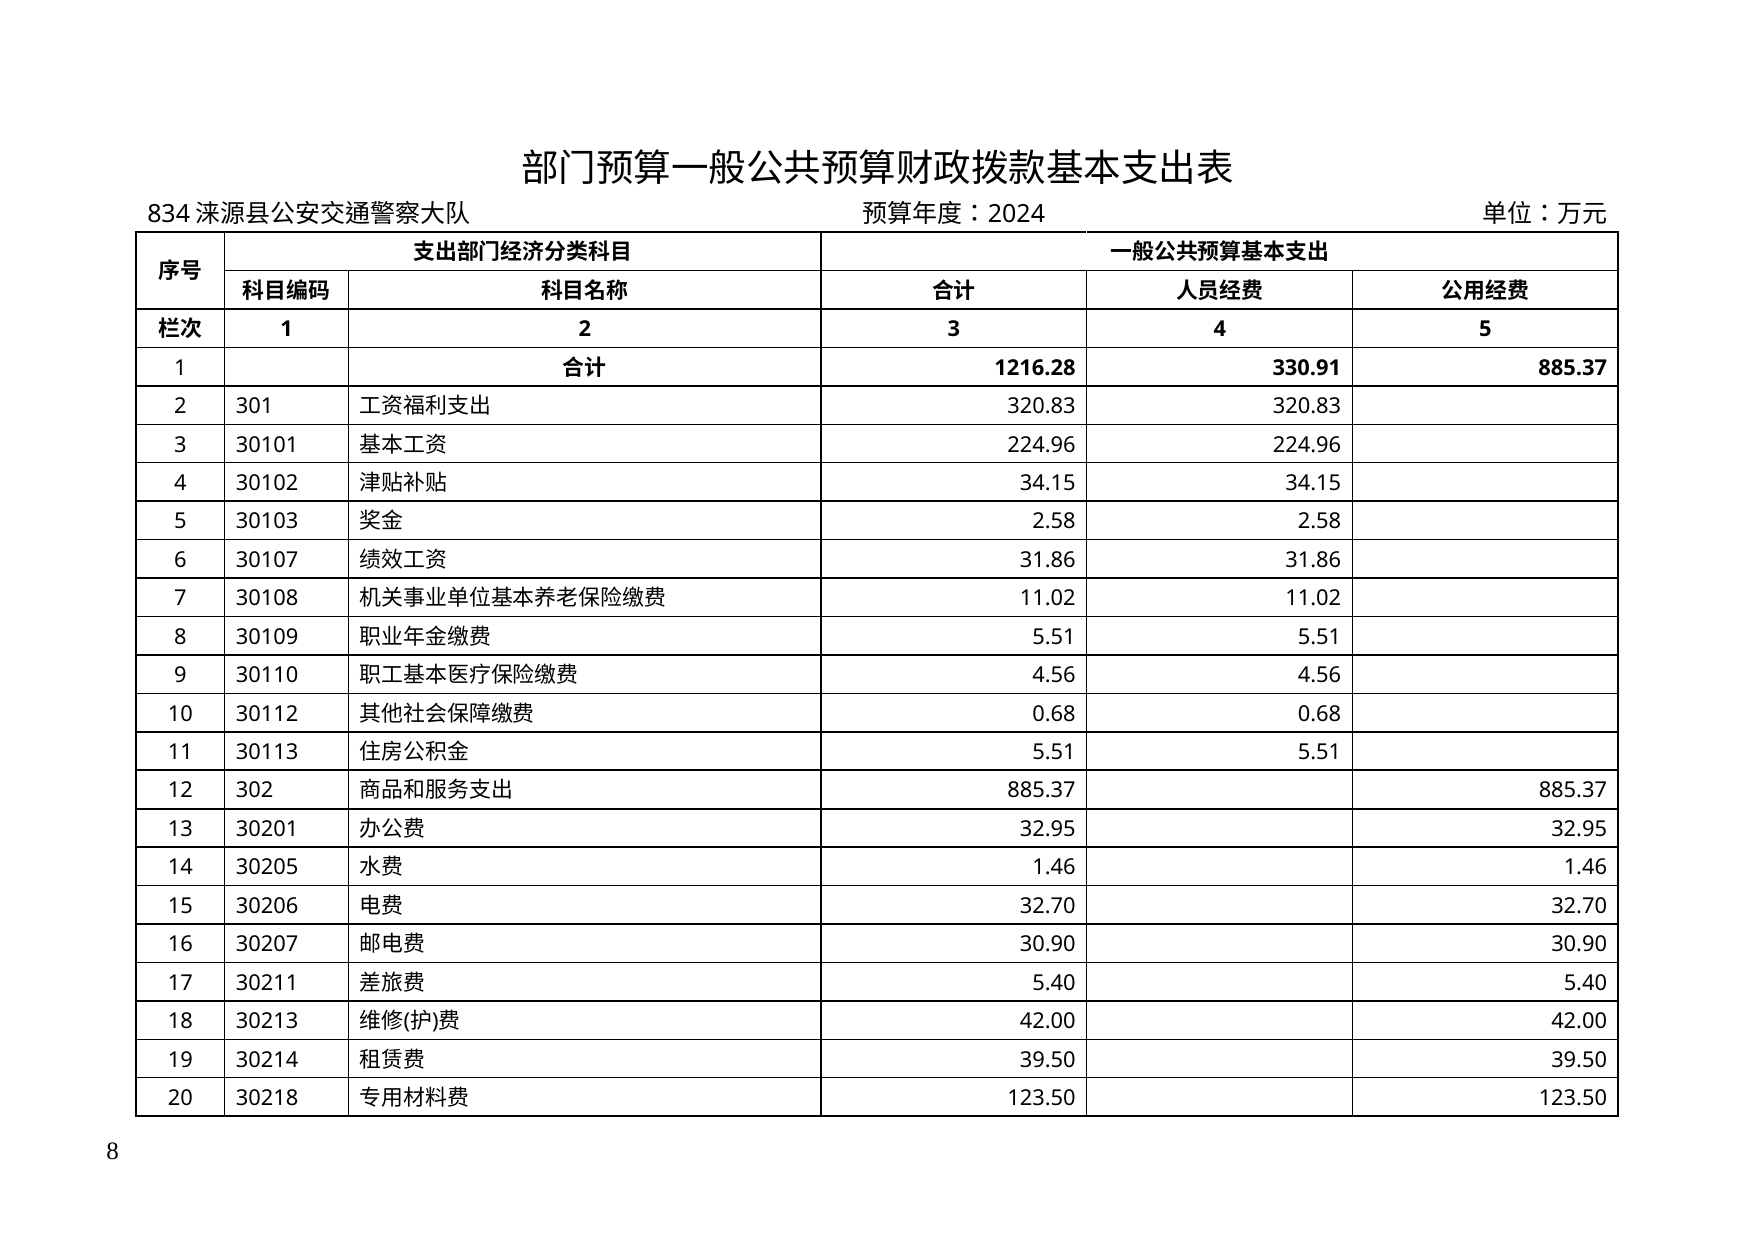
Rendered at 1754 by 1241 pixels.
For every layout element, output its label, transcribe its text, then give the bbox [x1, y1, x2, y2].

table_cell 人员经费 [1087, 271, 1352, 308]
table_cell 301 [225, 387, 348, 423]
table_cell 30218 [225, 1078, 348, 1115]
table_cell 职工基本医疗保险缴费 [349, 656, 820, 692]
table_cell [1087, 1002, 1352, 1038]
table_cell 30110 [225, 656, 348, 692]
table_cell 16 [137, 925, 224, 962]
table_cell 工资福利支出 [349, 387, 820, 423]
table_cell 5.51 [1087, 733, 1352, 769]
table_cell 17 [137, 963, 224, 1000]
table_cell 办公费 [349, 810, 820, 846]
table_cell 42.00 [822, 1002, 1086, 1038]
table_cell 30107 [225, 540, 348, 577]
table_cell 0.68 [1087, 694, 1352, 731]
table_cell 30.90 [822, 925, 1086, 962]
table_cell 5.40 [1353, 963, 1617, 1000]
table_cell [1353, 733, 1617, 769]
table_cell [1087, 810, 1352, 846]
table_cell [1353, 502, 1617, 539]
table_cell 123.50 [1353, 1078, 1617, 1115]
table_cell 885.37 [822, 771, 1086, 808]
table_cell [1353, 540, 1617, 577]
table_cell [1353, 387, 1617, 423]
table_cell 19 [137, 1040, 224, 1077]
table_cell 30213 [225, 1002, 348, 1038]
table_cell 职业年金缴费 [349, 617, 820, 654]
table_cell 15 [137, 886, 224, 923]
table_header 单位：万元 [1087, 195, 1617, 231]
table_cell 9 [137, 656, 224, 692]
table_cell 1.46 [822, 848, 1086, 885]
table_cell 123.50 [822, 1078, 1086, 1115]
table_cell 4.56 [822, 656, 1086, 692]
table_cell 2.58 [822, 502, 1086, 539]
table_cell [1087, 1078, 1352, 1115]
table_cell 30109 [225, 617, 348, 654]
table_cell 320.83 [822, 387, 1086, 423]
table_cell 4.56 [1087, 656, 1352, 692]
table_cell 其他社会保障缴费 [349, 694, 820, 731]
table_cell 4 [137, 463, 224, 500]
table_cell 1 [225, 310, 348, 347]
table_cell [1087, 848, 1352, 885]
table_cell 序号 [137, 233, 224, 308]
table_cell 34.15 [1087, 463, 1352, 500]
table_cell [1087, 963, 1352, 1000]
table_cell 30112 [225, 694, 348, 731]
table_cell 一般公共预算基本支出 [822, 233, 1617, 270]
table_cell [1353, 694, 1617, 731]
table_cell 8 [137, 617, 224, 654]
table_cell [225, 348, 348, 385]
text 部门预算一般公共预算财政拨款基本支出表 [106, 142, 1648, 193]
table_cell 5.51 [822, 617, 1086, 654]
table_cell 18 [137, 1002, 224, 1038]
table_cell 30214 [225, 1040, 348, 1077]
table_cell 224.96 [1087, 425, 1352, 462]
table_cell 机关事业单位基本养老保险缴费 [349, 579, 820, 616]
table_cell 11 [137, 733, 224, 769]
table_cell 31.86 [1087, 540, 1352, 577]
table_cell 租赁费 [349, 1040, 820, 1077]
table_cell 3 [137, 425, 224, 462]
table_cell 维修(护)费 [349, 1002, 820, 1038]
table_cell 奖金 [349, 502, 820, 539]
table_cell 合计 [822, 271, 1086, 308]
table_cell 12 [137, 771, 224, 808]
table_cell 14 [137, 848, 224, 885]
table_cell 5 [1353, 310, 1617, 347]
table_cell 电费 [349, 886, 820, 923]
table_cell 津贴补贴 [349, 463, 820, 500]
table_cell 39.50 [1353, 1040, 1617, 1077]
table_cell 224.96 [822, 425, 1086, 462]
table_cell 科目编码 [225, 271, 348, 308]
table_cell 30206 [225, 886, 348, 923]
table_cell 邮电费 [349, 925, 820, 962]
table_cell 7 [137, 579, 224, 616]
table_cell 30103 [225, 502, 348, 539]
table_cell 公用经费 [1353, 271, 1617, 308]
table_cell 30101 [225, 425, 348, 462]
table_cell 5.51 [822, 733, 1086, 769]
table_cell 栏次 [137, 310, 224, 347]
table_cell [1087, 886, 1352, 923]
table_cell 885.37 [1353, 348, 1617, 385]
table_cell 3 [822, 310, 1086, 347]
table_cell 885.37 [1353, 771, 1617, 808]
table_cell 10 [137, 694, 224, 731]
table_cell [1087, 1040, 1352, 1077]
table_cell 水费 [349, 848, 820, 885]
table_cell 39.50 [822, 1040, 1086, 1077]
table_cell 2.58 [1087, 502, 1352, 539]
table_cell 0.68 [822, 694, 1086, 731]
table_cell [1353, 425, 1617, 462]
table_cell 30102 [225, 463, 348, 500]
table_cell 330.91 [1087, 348, 1352, 385]
table_cell 30207 [225, 925, 348, 962]
table_cell 30205 [225, 848, 348, 885]
table_cell 30113 [225, 733, 348, 769]
table_cell 30211 [225, 963, 348, 1000]
table_cell 5.51 [1087, 617, 1352, 654]
table_cell 31.86 [822, 540, 1086, 577]
table_cell 绩效工资 [349, 540, 820, 577]
table_cell 32.95 [822, 810, 1086, 846]
table_cell 32.95 [1353, 810, 1617, 846]
table_cell 20 [137, 1078, 224, 1115]
table_cell 2 [137, 387, 224, 423]
table_cell 支出部门经济分类科目 [225, 233, 820, 270]
table_cell 2 [349, 310, 820, 347]
table_cell 商品和服务支出 [349, 771, 820, 808]
table_cell 302 [225, 771, 348, 808]
table_cell 11.02 [1087, 579, 1352, 616]
table_cell 30108 [225, 579, 348, 616]
table_header 预算年度：2024 [822, 195, 1086, 231]
table_cell 1 [137, 348, 224, 385]
table_cell 1216.28 [822, 348, 1086, 385]
table_cell 32.70 [822, 886, 1086, 923]
table_cell 5.40 [822, 963, 1086, 1000]
table_cell 合计 [349, 348, 820, 385]
table_cell 差旅费 [349, 963, 820, 1000]
table_cell [1353, 579, 1617, 616]
table_cell [1353, 463, 1617, 500]
table_cell 11.02 [822, 579, 1086, 616]
table_cell 30201 [225, 810, 348, 846]
table_cell 科目名称 [349, 271, 820, 308]
table_cell [1087, 771, 1352, 808]
table_cell 5 [137, 502, 224, 539]
table_cell 1.46 [1353, 848, 1617, 885]
table_cell 34.15 [822, 463, 1086, 500]
table_cell 专用材料费 [349, 1078, 820, 1115]
table_cell 30.90 [1353, 925, 1617, 962]
table_cell 42.00 [1353, 1002, 1617, 1038]
table_cell [1353, 617, 1617, 654]
table_cell 4 [1087, 310, 1352, 347]
table_cell 32.70 [1353, 886, 1617, 923]
table_cell 320.83 [1087, 387, 1352, 423]
table_cell 基本工资 [349, 425, 820, 462]
table_cell 住房公积金 [349, 733, 820, 769]
table_cell 6 [137, 540, 224, 577]
table_header 834涞源县公安交通警察大队 [137, 195, 820, 231]
table_cell 13 [137, 810, 224, 846]
table_cell [1353, 656, 1617, 692]
table_cell [1087, 925, 1352, 962]
